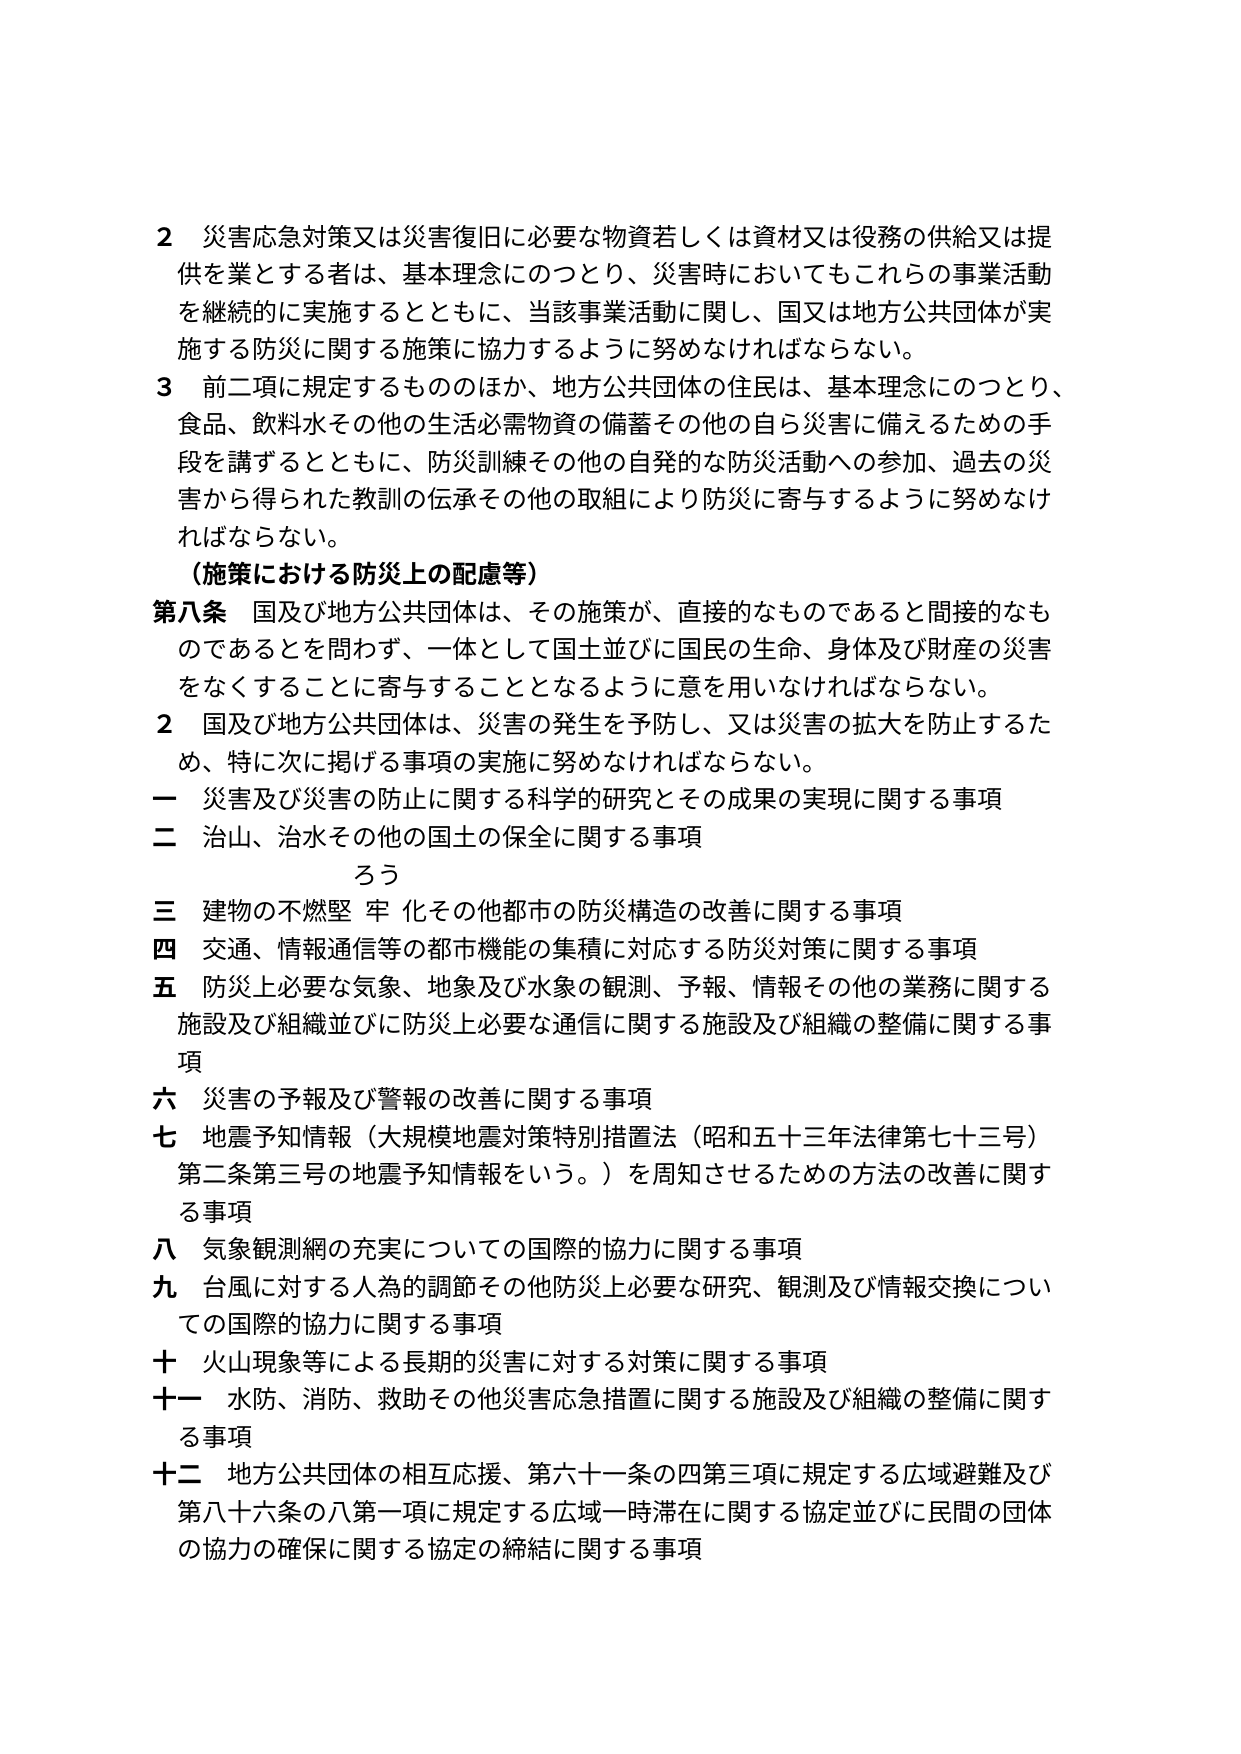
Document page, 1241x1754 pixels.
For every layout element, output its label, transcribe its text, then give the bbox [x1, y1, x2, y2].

text 六 災害の予報及び警報の改善に関する事項 [152, 1079, 1063, 1117]
text 七 地震予知情報（大規模地震対策特別措置法（昭和五十三年法律第七十三号）第二条第三号の地震予知情報をいう。）を周知させるための方法の改善に関する事項 [152, 1117, 1063, 1229]
text 三 建物の不燃堅化その他都市の防災構造の改善に関する事項 [152, 854, 1063, 929]
text 十一 水防、消防、救助その他災害応急措置に関する施設及び組織の整備に関する事項 [152, 1379, 1063, 1454]
text ３ 前二項に規定するもののほか、地方公共団体の住民は、基本理念にのつとり、食品、飲料水その他の生活必需物資の備蓄その他の自ら災害に備えるための手段を講ずるとともに、防災訓練その他の自発的な防災活動への参加、過去の災害から得られた教訓の伝承その他の取組により防災に寄与するように努めなければならない。 [152, 367, 1063, 554]
text 一 災害及び災害の防止に関する科学的研究とその成果の実現に関する事項 [152, 779, 1063, 817]
text ２ 災害応急対策又は災害復旧に必要な物資若しくは資材又は役務の供給又は提供を業とする者は、基本理念にのつとり、災害時においてもこれらの事業活動を継続的に実施するとともに、当該事業活動に関し、国又は地方公共団体が実施する防災に関する施策に協力するように努めなければならない。 [152, 217, 1063, 367]
text 四 交通、情報通信等の都市機能の集積に対応する防災対策に関する事項 [152, 929, 1063, 967]
text 九 台風に対する人為的調節その他防災上必要な研究、観測及び情報交換についての国際的協力に関する事項 [152, 1267, 1063, 1342]
text 五 防災上必要な気象、地象及び水象の観測、予報、情報その他の業務に関する施設及び組織並びに防災上必要な通信に関する施設及び組織の整備に関する事項 [152, 967, 1063, 1079]
text 十二 地方公共団体の相互応援、第六十一条の四第三項に規定する広域避難及び第八十六条の八第一項に規定する広域一時滞在に関する協定並びに民間の団体の協力の確保に関する協定の締結に関する事項 [152, 1454, 1063, 1567]
text 八 気象観測網の充実についての国際的協力に関する事項 [152, 1229, 1063, 1267]
text 二 治山、治水その他の国土の保全に関する事項 [152, 817, 1063, 854]
text （施策における防災上の配慮等） [177, 554, 1063, 592]
text ２ 国及び地方公共団体は、災害の発生を予防し、又は災害の拡大を防止するため、特に次に掲げる事項の実施に努めなければならない。 [152, 704, 1063, 779]
text 十 火山現象等による長期的災害に対する対策に関する事項 [152, 1342, 1063, 1379]
text 第八条 国及び地方公共団体は、その施策が、直接的なものであると間接的なものであるとを問わず、一体として国土並びに国民の生命、身体及び財産の災害をなくすることに寄与することとなるように意を用いなければならない。 [152, 592, 1063, 704]
